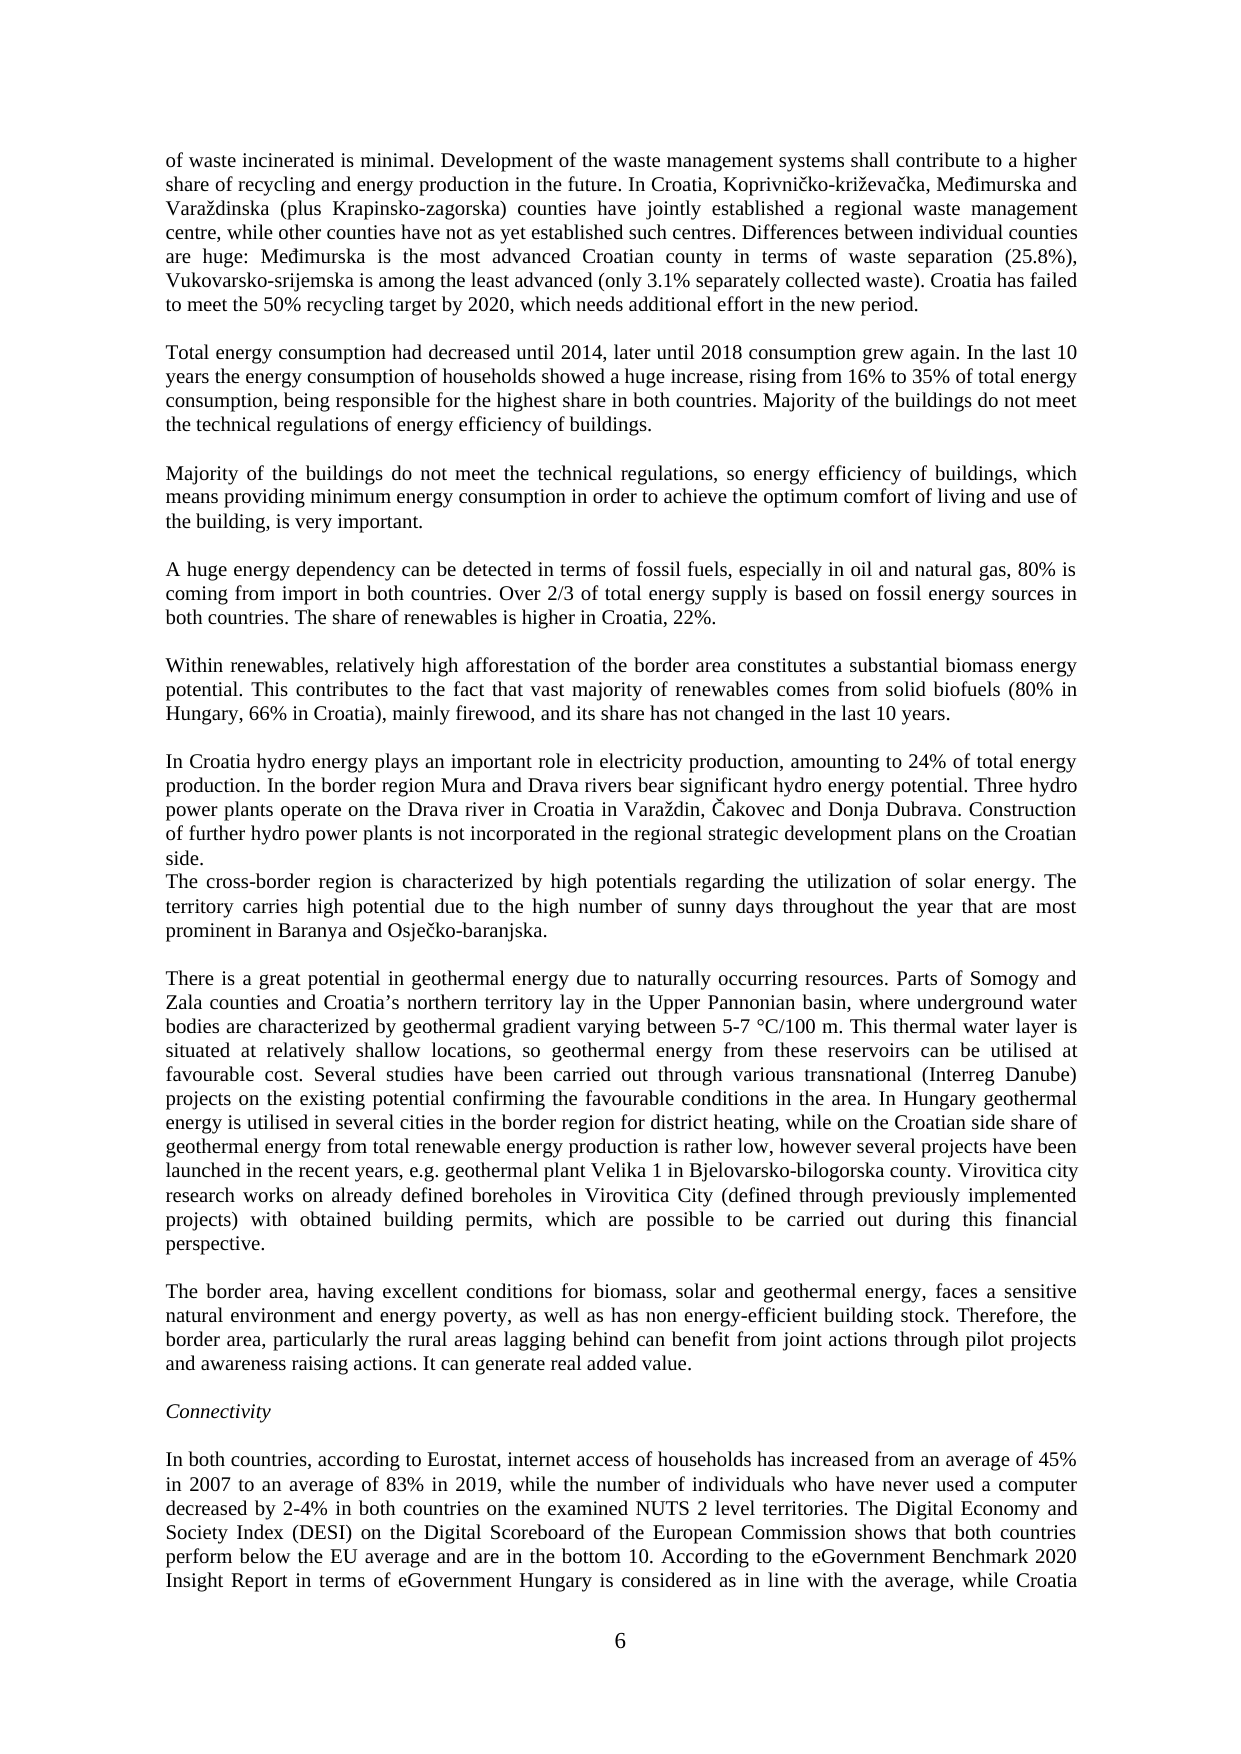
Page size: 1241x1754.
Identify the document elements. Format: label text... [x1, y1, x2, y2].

text Within renewables, relatively high afforestation of the border area constitutes a substantial biomass energy potential. This contributes to the fact that vast majority of renewables comes from solid biofuels (80% in Hungary, 66% in Croatia), mainly firewood, and its share has not changed in the last 10 years. [165, 653, 1078, 725]
text Connectivity [165, 1399, 1078, 1423]
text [165, 1447, 1078, 1592]
text Majority of the buildings do not meet the technical regulations, so energy efficiency of buildings, which means providing minimum energy consumption in order to achieve the optimum comfort of living and use of the building, is very important. [165, 460, 1078, 533]
text There is a great potential in geothermal energy due to naturally occurring resources. Parts of Somogy and Zala counties and Croatia’s northern territory lay in the Upper Pannonian basin, where underground water bodies are characterized by geothermal gradient varying between 5-7 °C/100 m. This thermal water layer is situated at relatively shallow locations, so geothermal energy from these reservoirs can be utilised at favourable cost. Several studies have been carried out through various transnational (Interreg Danube) projects on the existing potential confirming the favourable conditions in the area. In Hungary geothermal energy is utilised in several cities in the border region for district heating, while on the Croatian side share of geothermal energy from total renewable energy production is rather low, however several projects have been launched in the recent years, e.g. geothermal plant Velika 1 in Bjelovarsko-bilogorska county. Virovitica city research works on already defined boreholes in Virovitica City (defined through previously implemented projects) with obtained building permits, which are possible to be carried out during this financial perspective. [165, 966, 1078, 1255]
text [165, 148, 1078, 316]
text In Croatia hydro energy plays an important role in electricity production, amounting to 24% of total energy production. In the border region Mura and Drava rivers bear significant hydro energy potential. Three hydro power plants operate on the Drava river in Croatia in Varaždin, Čakovec and Donja Dubrava. Construction of further hydro power plants is not incorporated in the regional strategic development plans on the Croatian side. [165, 749, 1078, 869]
text A huge energy dependency can be detected in terms of fossil fuels, especially in oil and natural gas, 80% is coming from import in both countries. Over 2/3 of total energy supply is based on fossil energy sources in both countries. The share of renewables is higher in Croatia, 22%. [165, 557, 1078, 629]
text Total energy consumption had decreased until 2014, later until 2018 consumption grew again. In the last 10 years the energy consumption of households showed a huge increase, rising from 16% to 35% of total energy consumption, being responsible for the highest share in both countries. Majority of the buildings do not meet the technical regulations of energy efficiency of buildings. [165, 340, 1078, 436]
text The border area, having excellent conditions for biomass, solar and geothermal energy, faces a sensitive natural environment and energy poverty, as well as has non energy-efficient building stock. Therefore, the border area, particularly the rural areas lagging behind can benefit from joint actions through pilot projects and awareness raising actions. It can generate real added value. [165, 1279, 1078, 1375]
text The cross-border region is characterized by high potentials regarding the utilization of solar energy. The territory carries high potential due to the high number of sunny days throughout the year that are most prominent in Baranya and Osječko-baranjska. [165, 869, 1078, 942]
